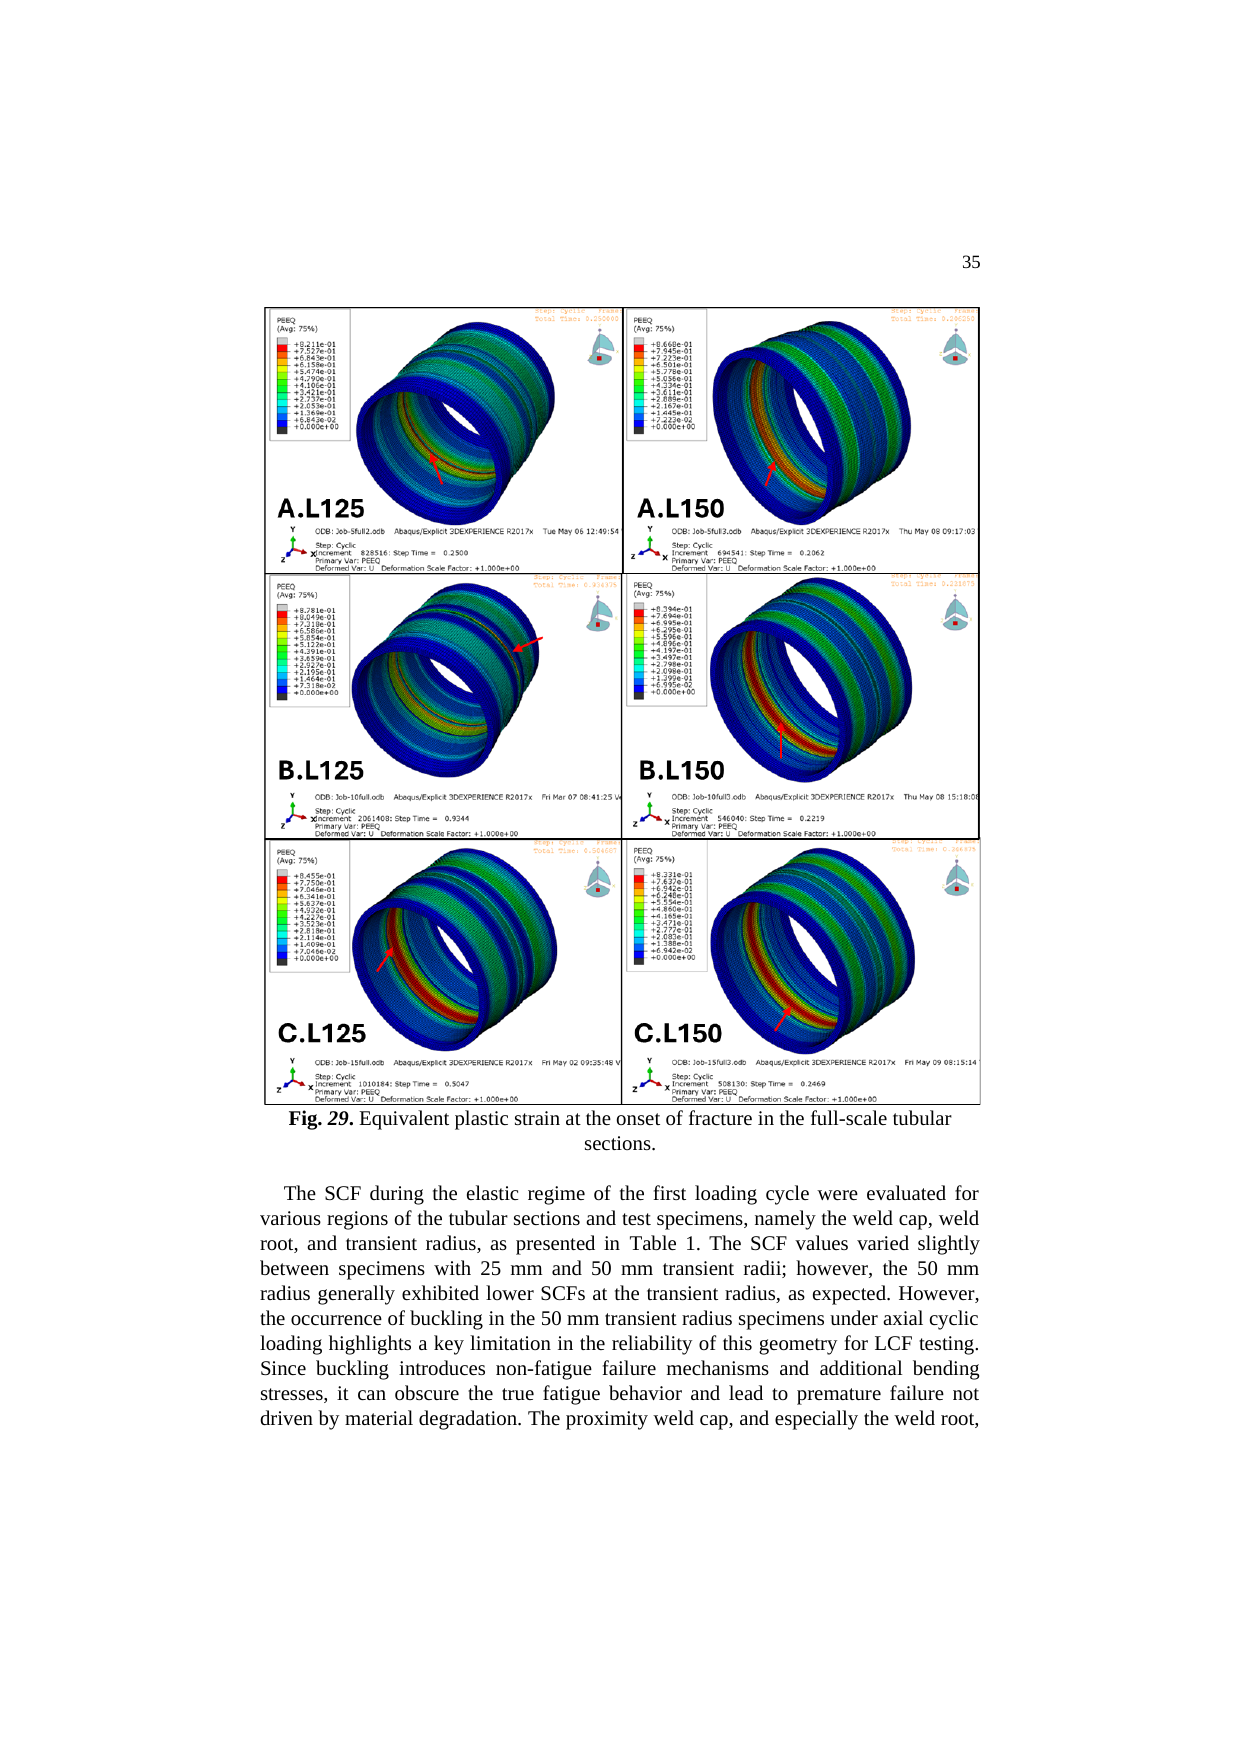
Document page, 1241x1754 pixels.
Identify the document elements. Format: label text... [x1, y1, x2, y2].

picture [259, 307, 981, 1105]
text Fig. 29. Equivalent plastic strain at the onset of fracture in the full-scale tubular sections. [260, 1105, 980, 1154]
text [260, 1179, 980, 1429]
